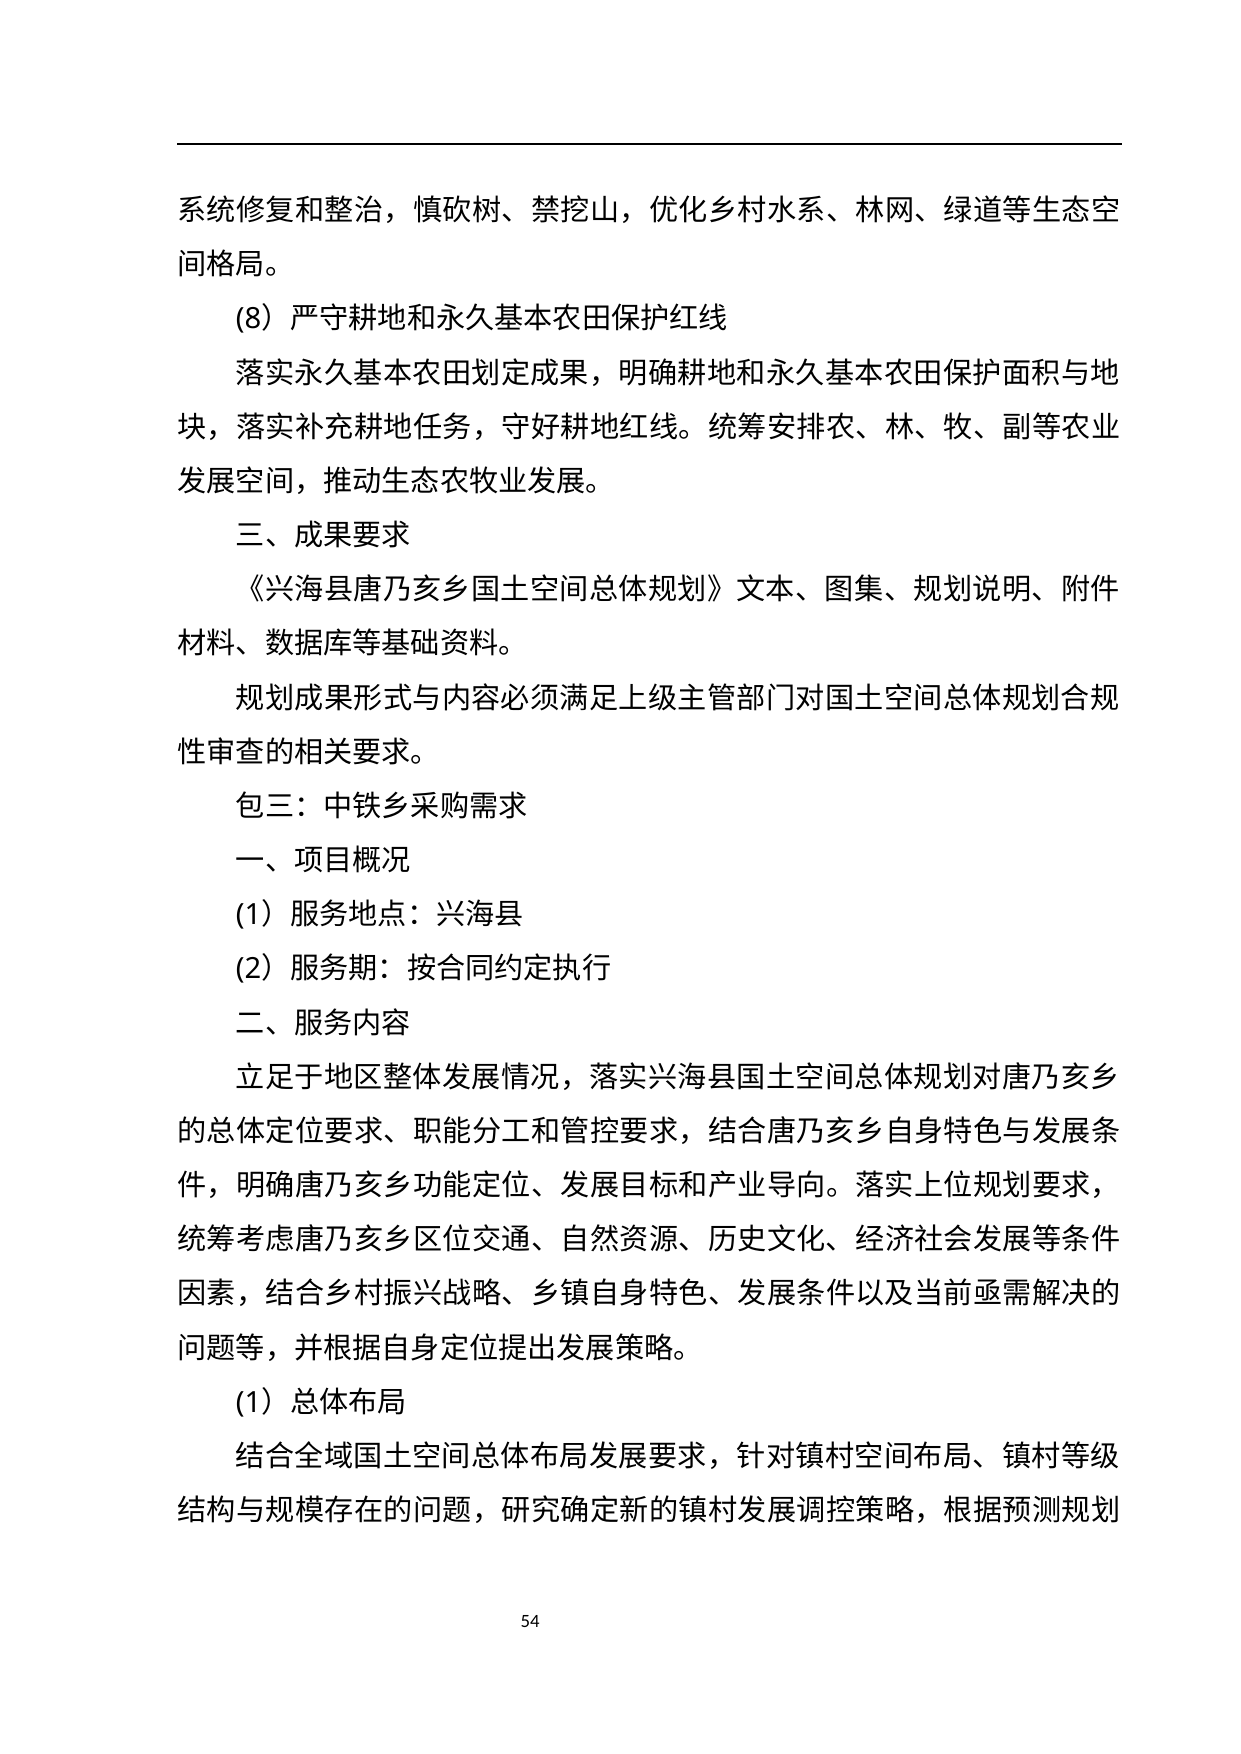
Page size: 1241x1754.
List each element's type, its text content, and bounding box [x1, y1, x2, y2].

text 落实永久基本农田划定成果，明确耕地和永久基本农田保护面积与地块，落实补充耕地任务，守好耕地红线。统筹安排农、林、牧、副等农业发展空间，推动生态农牧业发展。 [177, 340, 1122, 502]
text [177, 177, 1122, 286]
text 三、成果要求 [177, 502, 1122, 556]
text 立足于地区整体发展情况，落实兴海县国土空间总体规划对唐乃亥乡的总体定位要求、职能分工和管控要求，结合唐乃亥乡自身特色与发展条件，明确唐乃亥乡功能定位、发展目标和产业导向。落实上位规划要求，统筹考虑唐乃亥乡区位交通、自然资源、历史文化、经济社会发展等条件因素，结合乡村振兴战略、乡镇自身特色、发展条件以及当前亟需解决的问题等，并根据自身定位提出发展策略。 [177, 1044, 1122, 1369]
text (1）服务地点：兴海县 [177, 881, 1122, 936]
text 二、服务内容 [177, 990, 1122, 1044]
text (2）服务期：按合同约定执行 [177, 936, 1122, 990]
text 包三：中铁乡采购需求 [177, 773, 1122, 827]
text (8）严守耕地和永久基本农田保护红线 [177, 286, 1122, 340]
text 规划成果形式与内容必须满足上级主管部门对国土空间总体规划合规性审查的相关要求。 [177, 665, 1122, 773]
text (1）总体布局 [177, 1369, 1122, 1423]
text 《兴海县唐乃亥乡国土空间总体规划》文本、图集、规划说明、附件材料、数据库等基础资料。 [177, 556, 1122, 665]
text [177, 1423, 1122, 1531]
text 一、项目概况 [177, 827, 1122, 881]
